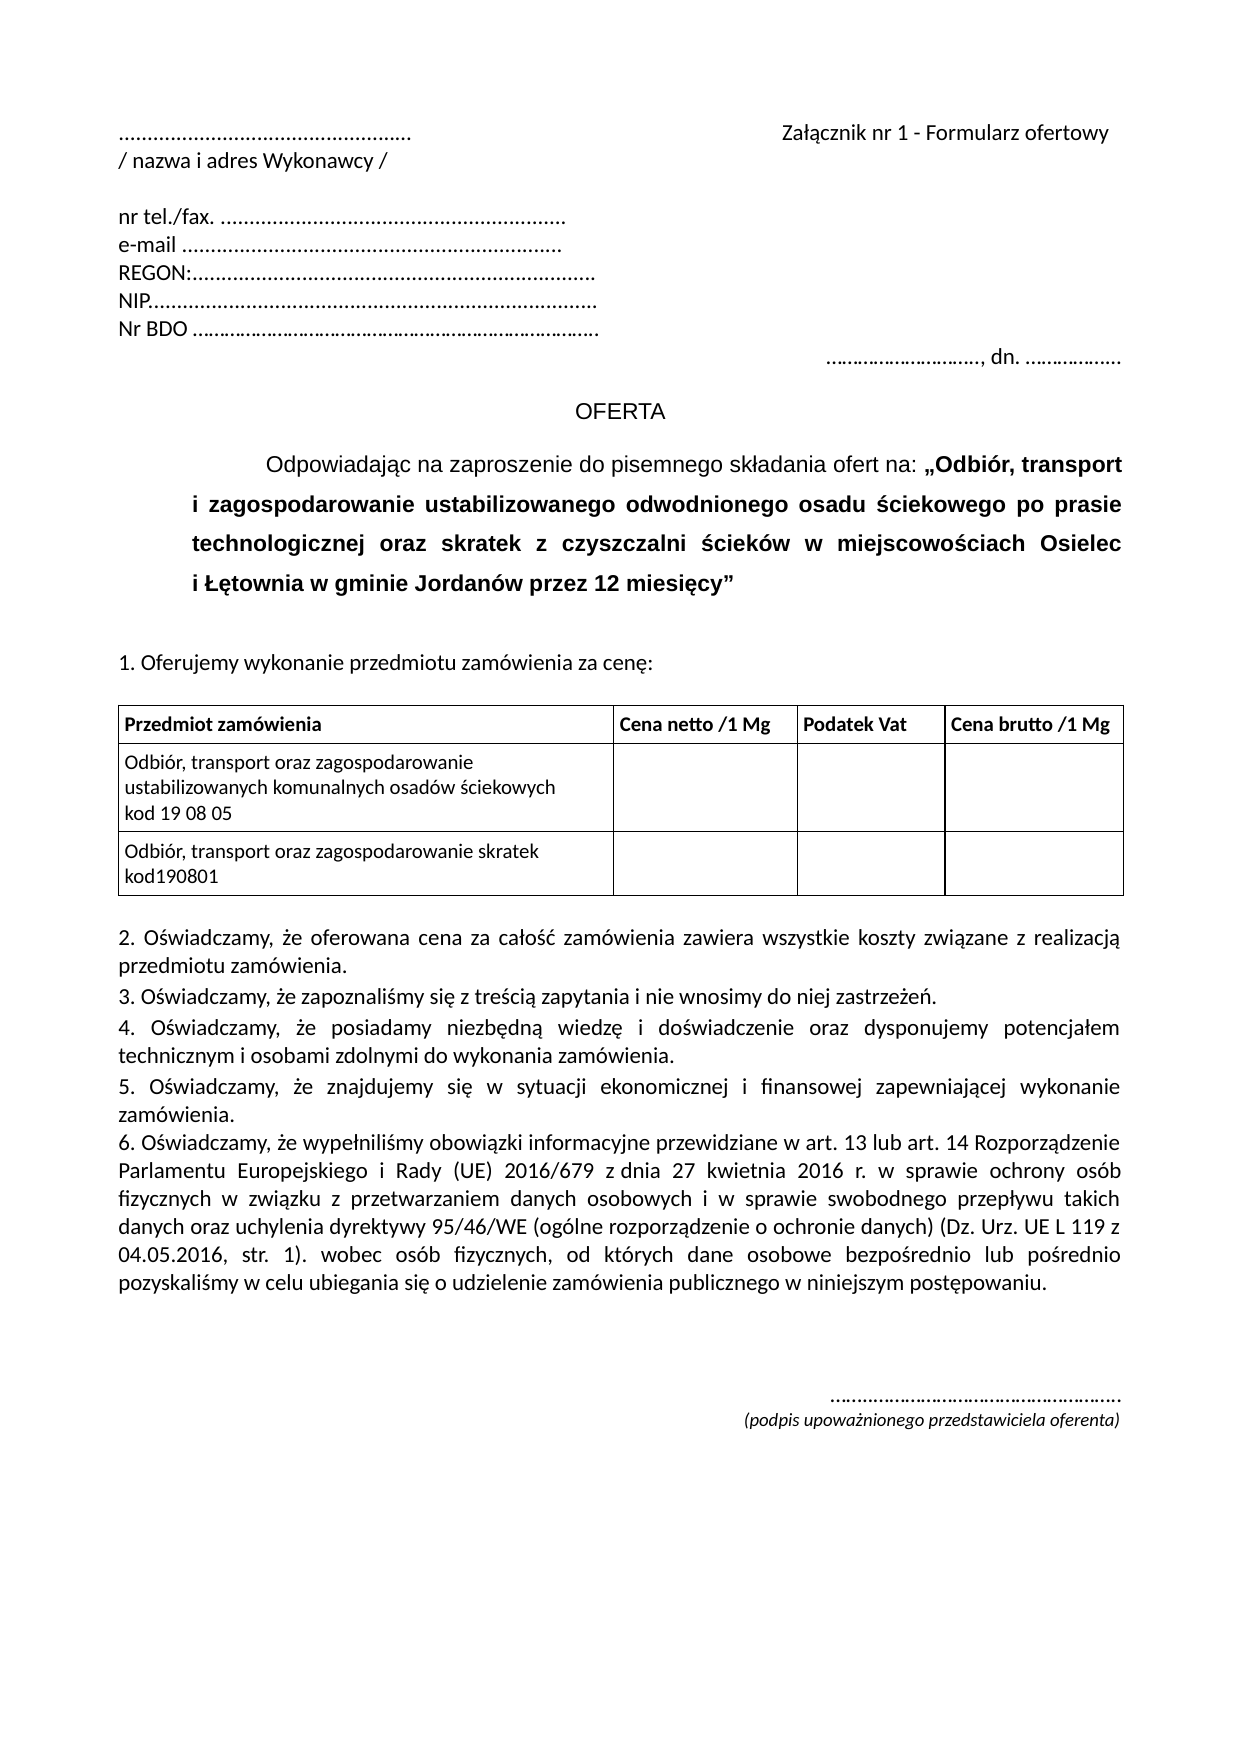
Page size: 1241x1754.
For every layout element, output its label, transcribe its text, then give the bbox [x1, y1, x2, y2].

text NIP.............................................................................. [118, 286, 1122, 314]
text Nr BDO ………………………………………………………………….. [118, 314, 1122, 342]
text nr tel./fax. ............................................................ [118, 202, 1122, 230]
text 2. Oświadczamy, że oferowana cena za całość zamówienia zawiera wszystkie koszty związane z realizacją przedmiotu zamówienia. [118, 923, 1122, 979]
table_cell [946, 832, 1123, 894]
text ................................................… Załącznik nr 1 - Formularz ofertowy [118, 118, 1122, 146]
text OFERTA [118, 398, 1122, 425]
table_header Przedmiot zamówienia [119, 706, 613, 742]
table_cell [798, 832, 944, 894]
table_cell [614, 744, 797, 831]
text REGON:...................................................................... [118, 258, 1122, 286]
text 5. Oświadczamy, że znajdujemy się w sytuacji ekonomicznej i finansowej zapewniającej wykonanie zamówienia. [118, 1072, 1122, 1128]
text Odpowiadając na zaproszenie do pisemnego składania ofert na: „Odbiór, transport i zagospodarowanie ustabilizowanego odwodnionego osadu ściekowego po prasie technologicznej oraz skratek z czyszczalni ścieków w miejscowościach Osielec i Łętownia w gminie Jordanów przez 12 miesięcy” [192, 451, 1122, 596]
table_cell Odbiór, transport oraz zagospodarowanie ustabilizowanych komunalnych osadów ściekowych kod 19 08 05 [119, 744, 613, 831]
table_header Cena brutto /1 Mg [946, 706, 1123, 742]
text e-mail .................................................................. [118, 230, 1122, 258]
text 6. Oświadczamy, że wypełniliśmy obowiązki informacyjne przewidziane w art. 13 lub art. 14 Rozporządzenie Parlamentu Europejskiego i Rady (UE) 2016/679 z dnia 27 kwietnia 2016 r. w sprawie ochrony osób fizycznych w związku z przetwarzaniem danych osobowych i w sprawie swobodnego przepływu takich danych oraz uchylenia dyrektywy 95/46/WE (ogólne rozporządzenie o ochronie danych) (Dz. Urz. UE L 119 z 04.05.2016, str. 1). wobec osób fizycznych, od których dane osobowe bezpośrednio lub pośrednio pozyskaliśmy w celu ubiegania się o udzielenie zamówienia publicznego w niniejszym postępowaniu. [118, 1128, 1122, 1296]
table_cell [614, 832, 797, 894]
text 4. Oświadczamy, że posiadamy niezbędną wiedzę i doświadczenie oraz dysponujemy potencjałem technicznym i osobami zdolnymi do wykonania zamówienia. [118, 1013, 1122, 1069]
table_header Podatek Vat [798, 706, 944, 742]
table_cell Odbiór, transport oraz zagospodarowanie skratek kod190801 [119, 832, 613, 894]
text (podpis upoważnionego przedstawiciela oferenta) [118, 1408, 1122, 1431]
text 3. Oświadczamy, że zapoznaliśmy się z treścią zapytania i nie wnosimy do niej zastrzeżeń. [118, 982, 1122, 1010]
text 1. Oferujemy wykonanie przedmiotu zamówienia za cenę: [118, 648, 1122, 676]
table_header Cena netto /1 Mg [614, 706, 797, 742]
table_cell [798, 744, 944, 831]
text ……..……………………………………….. [118, 1380, 1122, 1408]
table_cell [946, 744, 1123, 831]
text ……………………….., dn. ……………... [118, 342, 1122, 370]
text / nazwa i adres Wykonawcy / [118, 146, 1122, 174]
